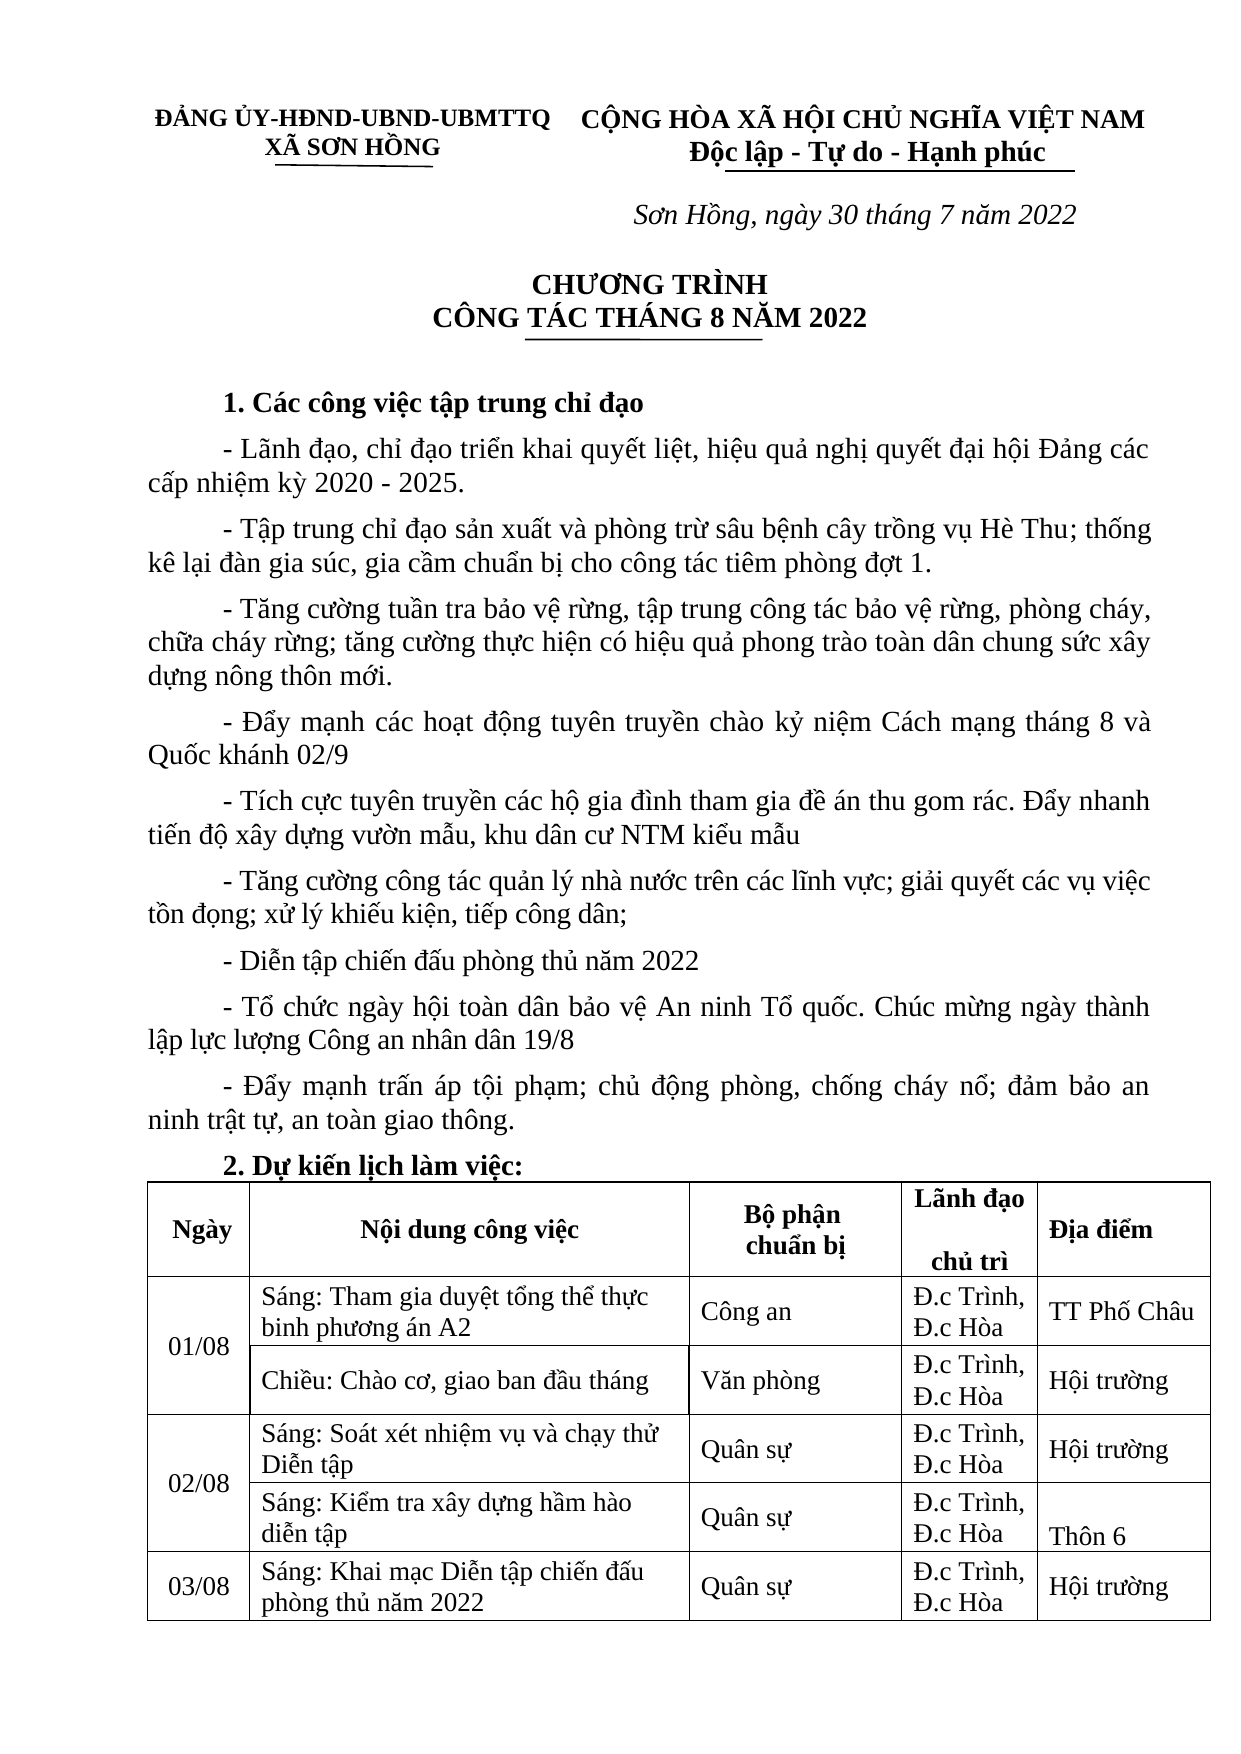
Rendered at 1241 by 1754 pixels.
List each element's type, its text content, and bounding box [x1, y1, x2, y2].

table_cell Sáng: Soát xét nhiệm vụ và chạy thử Diễn tập [250, 1415, 689, 1482]
table_cell 01/08 [148, 1277, 249, 1413]
table_header Lãnh đạo chủ trì [902, 1183, 1037, 1276]
table_header Địa điểm [1038, 1183, 1210, 1276]
text 1. Các công việc tập trung chỉ đạo [223, 386, 1152, 419]
table_cell Đ.c Trình, Đ.c Hòa [902, 1552, 1037, 1620]
text - Tập trung chỉ đạo sản xuất và phòng trừ sâu bệnh cây trồng vụ Hè Thu; thống kê lại đàn gia súc, gia cầm chuẩn bị cho công tác tiêm phòng đợt 1. [148, 511, 1152, 578]
table_cell Hội trường [1038, 1415, 1210, 1482]
table_cell Thôn 6 [1038, 1483, 1210, 1551]
table_cell Hội trường [1038, 1552, 1210, 1620]
table_cell Hội trường [1038, 1346, 1210, 1413]
text - Tích cực tuyên truyền các hộ gia đình tham gia đề án thu gom rác. Đẩy nhanh tiến độ xây dựng vườn mẫu, khu dân cư NTM kiểu mẫu [148, 783, 1152, 851]
table_cell Công an [690, 1277, 901, 1345]
table_header Bộ phận chuẩn bị [690, 1183, 901, 1276]
text - Diễn tập chiến đấu phòng thủ năm 2022 [148, 943, 1152, 976]
table_header ĐẢNG ỦY-HĐND-UBND-UBMTTQ XÃ SƠN HỒNG [140, 104, 554, 251]
text 2. Dự kiến lịch làm việc: [148, 1148, 1152, 1181]
text - Đẩy mạnh các hoạt động tuyên truyền chào kỷ niệm Cách mạng tháng 8 và Quốc khánh 02/9 [148, 704, 1152, 771]
table_cell Đ.c Trình, Đ.c Hòa [902, 1346, 1037, 1413]
text - Tăng cường tuần tra bảo vệ rừng, tập trung công tác bảo vệ rừng, phòng cháy, chữa cháy rừng; tăng cường thực hiện có hiệu quả phong trào toàn dân chung sức xây dựng nông thôn mới. [148, 591, 1152, 691]
table_header Ngày [148, 1183, 249, 1276]
table_cell 02/08 [148, 1415, 249, 1551]
table_cell Đ.c Trình, Đ.c Hòa [902, 1277, 1037, 1345]
text CHƯƠNG TRÌNH [148, 267, 1152, 300]
table_cell Quân sự [690, 1483, 901, 1551]
table_cell Sáng: Tham gia duyệt tổng thể thực binh phương án A2 [250, 1277, 689, 1345]
table_cell TT Phố Châu [1038, 1277, 1210, 1345]
table_cell Đ.c Trình, Đ.c Hòa [902, 1483, 1037, 1551]
text - Lãnh đạo, chỉ đạo triển khai quyết liệt, hiệu quả nghị quyết đại hội Đảng các cấp nhiệm kỳ 2020 - 2025. [148, 432, 1152, 499]
table_cell Chiều: Chào cơ, giao ban đầu tháng [251, 1346, 688, 1413]
table_cell Đ.c Trình, Đ.c Hòa [902, 1415, 1037, 1482]
table_header CỘNG HÒA XÃ HỘI CHỦ NGHĨA VIỆT NAM Độc lập - Tự do - Hạnh phúc Sơn Hồng, ngày 30 tháng 7 năm 2022 [554, 104, 1159, 251]
text - Đẩy mạnh trấn áp tội phạm; chủ động phòng, chống cháy nổ; đảm bảo an ninh trật tự, an toàn giao thông. [148, 1068, 1152, 1135]
table_cell Sáng: Khai mạc Diễn tập chiến đấu phòng thủ năm 2022 [250, 1552, 689, 1620]
text CÔNG TÁC THÁNG 8 NĂM 2022 [148, 300, 1152, 334]
text - Tăng cường công tác quản lý nhà nước trên các lĩnh vực; giải quyết các vụ việc tồn đọng; xử lý khiếu kiện, tiếp công dân; [148, 863, 1152, 930]
table_header Nội dung công việc [250, 1183, 689, 1276]
text - Tổ chức ngày hội toàn dân bảo vệ An ninh Tổ quốc. Chúc mừng ngày thành lập lực lượng Công an nhân dân 19/8 [148, 989, 1152, 1056]
table_cell Văn phòng [690, 1346, 901, 1413]
table_cell 03/08 [148, 1552, 249, 1620]
table_cell Sáng: Kiểm tra xây dựng hầm hào diễn tập [250, 1483, 689, 1551]
table_cell Quân sự [690, 1415, 901, 1482]
table_cell Quân sự [690, 1552, 901, 1620]
